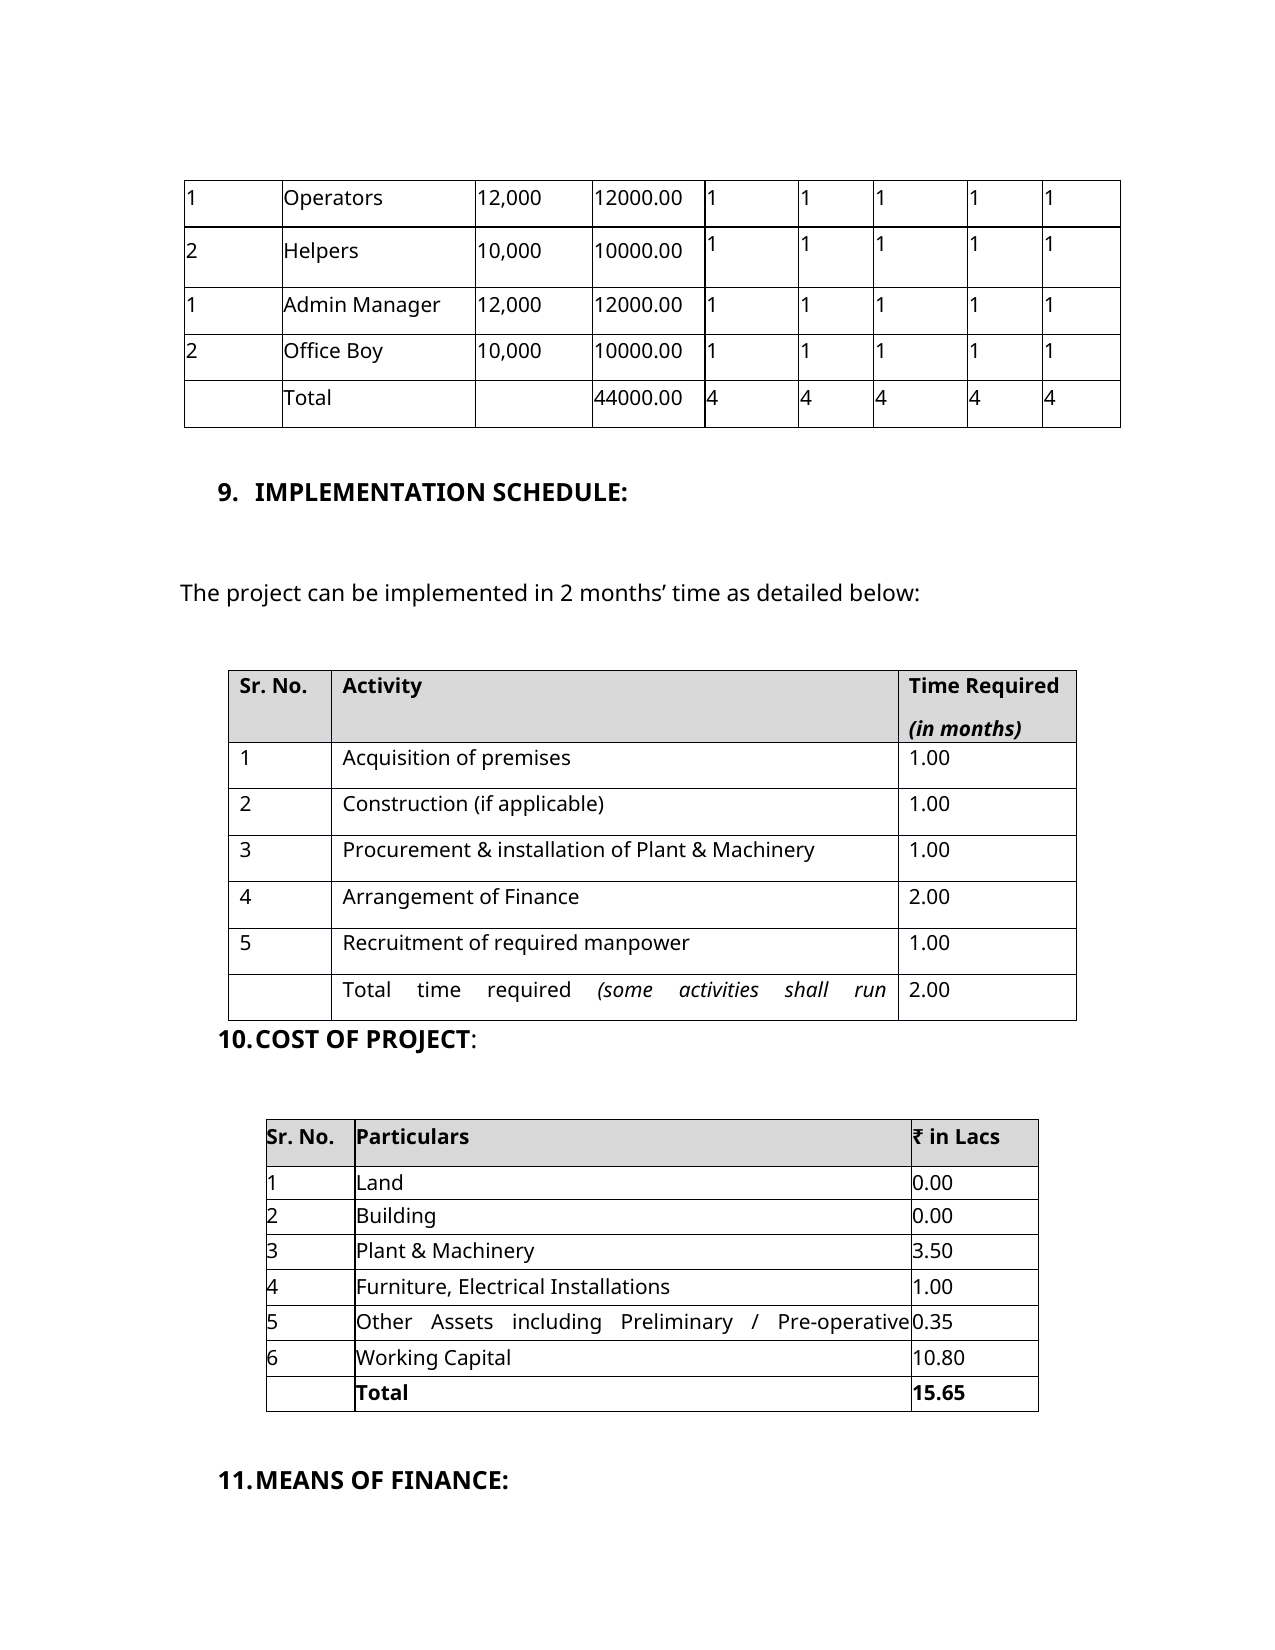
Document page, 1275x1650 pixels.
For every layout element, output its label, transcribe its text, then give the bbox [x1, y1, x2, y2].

table_cell 1 [229, 743, 331, 788]
table_cell 1 [706, 288, 798, 334]
table_cell 10.80 [912, 1341, 1038, 1376]
table_cell 10,000 [476, 228, 592, 287]
table_header Time Required (in months) [899, 671, 1076, 742]
table_cell 1.00 [899, 743, 1076, 788]
table_cell 1 [874, 181, 967, 226]
table_cell 1 [799, 335, 873, 380]
table_cell 1 [706, 228, 798, 287]
table_cell 1 [1043, 335, 1120, 380]
table_cell 1 [799, 181, 873, 226]
table_cell 1 [799, 288, 873, 334]
table_cell 1.00 [899, 836, 1076, 881]
table_cell Arrangement of Finance [332, 882, 898, 927]
table_cell Operators [283, 181, 475, 226]
table_cell 4 [799, 381, 873, 427]
table_cell 1 [874, 335, 967, 380]
table_cell 10000.00 [593, 335, 704, 380]
table_cell Land [356, 1167, 911, 1198]
list MEANS OF FINANCE: [217, 1463, 1125, 1497]
list COST OF PROJECT: [217, 1021, 1125, 1056]
table_cell Building [356, 1200, 911, 1234]
table_cell 6 [267, 1341, 354, 1376]
table_cell 4 [229, 882, 331, 927]
table_cell 4 [968, 381, 1042, 427]
table_cell Procurement & installation of Plant & Machinery [332, 836, 898, 881]
table_cell 12,000 [476, 288, 592, 334]
table_cell 10,000 [476, 335, 592, 380]
table_cell 15.65 [912, 1377, 1038, 1411]
table_cell 4 [1043, 381, 1120, 427]
table_cell 1 [1043, 288, 1120, 334]
table_cell 1 [1043, 228, 1120, 287]
table_cell 0.35 [912, 1306, 1038, 1340]
table_cell 1 [968, 288, 1042, 334]
list IMPLEMENTATION SCHEDULE: [217, 474, 1125, 508]
table_cell 12000.00 [593, 288, 704, 334]
text The project can be implemented in 2 months’ time as detailed below: [180, 577, 1125, 608]
table_cell 3 [229, 836, 331, 881]
table_cell 1 [267, 1167, 354, 1198]
table_cell Other Assets including Preliminary / Pre-operative expenses [356, 1306, 911, 1340]
table_cell Office Boy [283, 335, 475, 380]
table_cell Plant & Machinery [356, 1235, 911, 1269]
table_cell 5 [229, 929, 331, 974]
table_header Particulars [356, 1120, 911, 1166]
table_cell 5 [267, 1306, 354, 1340]
table_cell [267, 1377, 354, 1411]
table_cell 1 [874, 228, 967, 287]
table_cell 44000.00 [593, 381, 704, 427]
table_header Activity [332, 671, 898, 742]
table_cell 2 [185, 335, 282, 380]
table_cell 1 [968, 181, 1042, 226]
table_cell Acquisition of premises [332, 743, 898, 788]
table_cell Total [283, 381, 475, 427]
table_cell 1 [706, 335, 798, 380]
table_cell [476, 381, 592, 427]
table_cell 0.00 [912, 1167, 1038, 1198]
table_cell Total [356, 1377, 911, 1411]
table_cell 2.00 [899, 975, 1076, 1020]
table_cell 12,000 [476, 181, 592, 226]
table_cell 1 [706, 181, 798, 226]
table_header Sr. No. [267, 1120, 354, 1166]
table_cell 1 [968, 228, 1042, 287]
table_cell 1 [185, 181, 282, 226]
table_cell 2.00 [899, 882, 1076, 927]
table_cell Working Capital [356, 1341, 911, 1376]
table_cell 4 [706, 381, 798, 427]
table_cell Total time required (some activities shall run concurrently) [332, 975, 898, 1020]
table_cell Admin Manager [283, 288, 475, 334]
table_cell 3 [267, 1235, 354, 1269]
table_cell 4 [267, 1270, 354, 1305]
table_cell [229, 975, 331, 1020]
table_cell 4 [874, 381, 967, 427]
table_cell 1.00 [899, 789, 1076, 834]
table_cell 0.00 [912, 1200, 1038, 1234]
table_cell 12000.00 [593, 181, 704, 226]
table_cell 1 [799, 228, 873, 287]
table_cell 1.00 [899, 929, 1076, 974]
table_cell 3.50 [912, 1235, 1038, 1269]
table_cell Construction (if applicable) [332, 789, 898, 834]
table_cell 2 [185, 228, 282, 287]
table_cell 1.00 [912, 1270, 1038, 1305]
table_header ₹ in Lacs [912, 1120, 1038, 1166]
table_cell 10000.00 [593, 228, 704, 287]
table_header Sr. No. [229, 671, 331, 742]
table_cell 1 [1043, 181, 1120, 226]
table_cell Helpers [283, 228, 475, 287]
table_cell 1 [874, 288, 967, 334]
table_cell 2 [267, 1200, 354, 1234]
table_cell 1 [185, 288, 282, 334]
table_cell Recruitment of required manpower [332, 929, 898, 974]
table_cell 1 [968, 335, 1042, 380]
table_cell 2 [229, 789, 331, 834]
table_cell Furniture, Electrical Installations [356, 1270, 911, 1305]
table_cell [185, 381, 282, 427]
